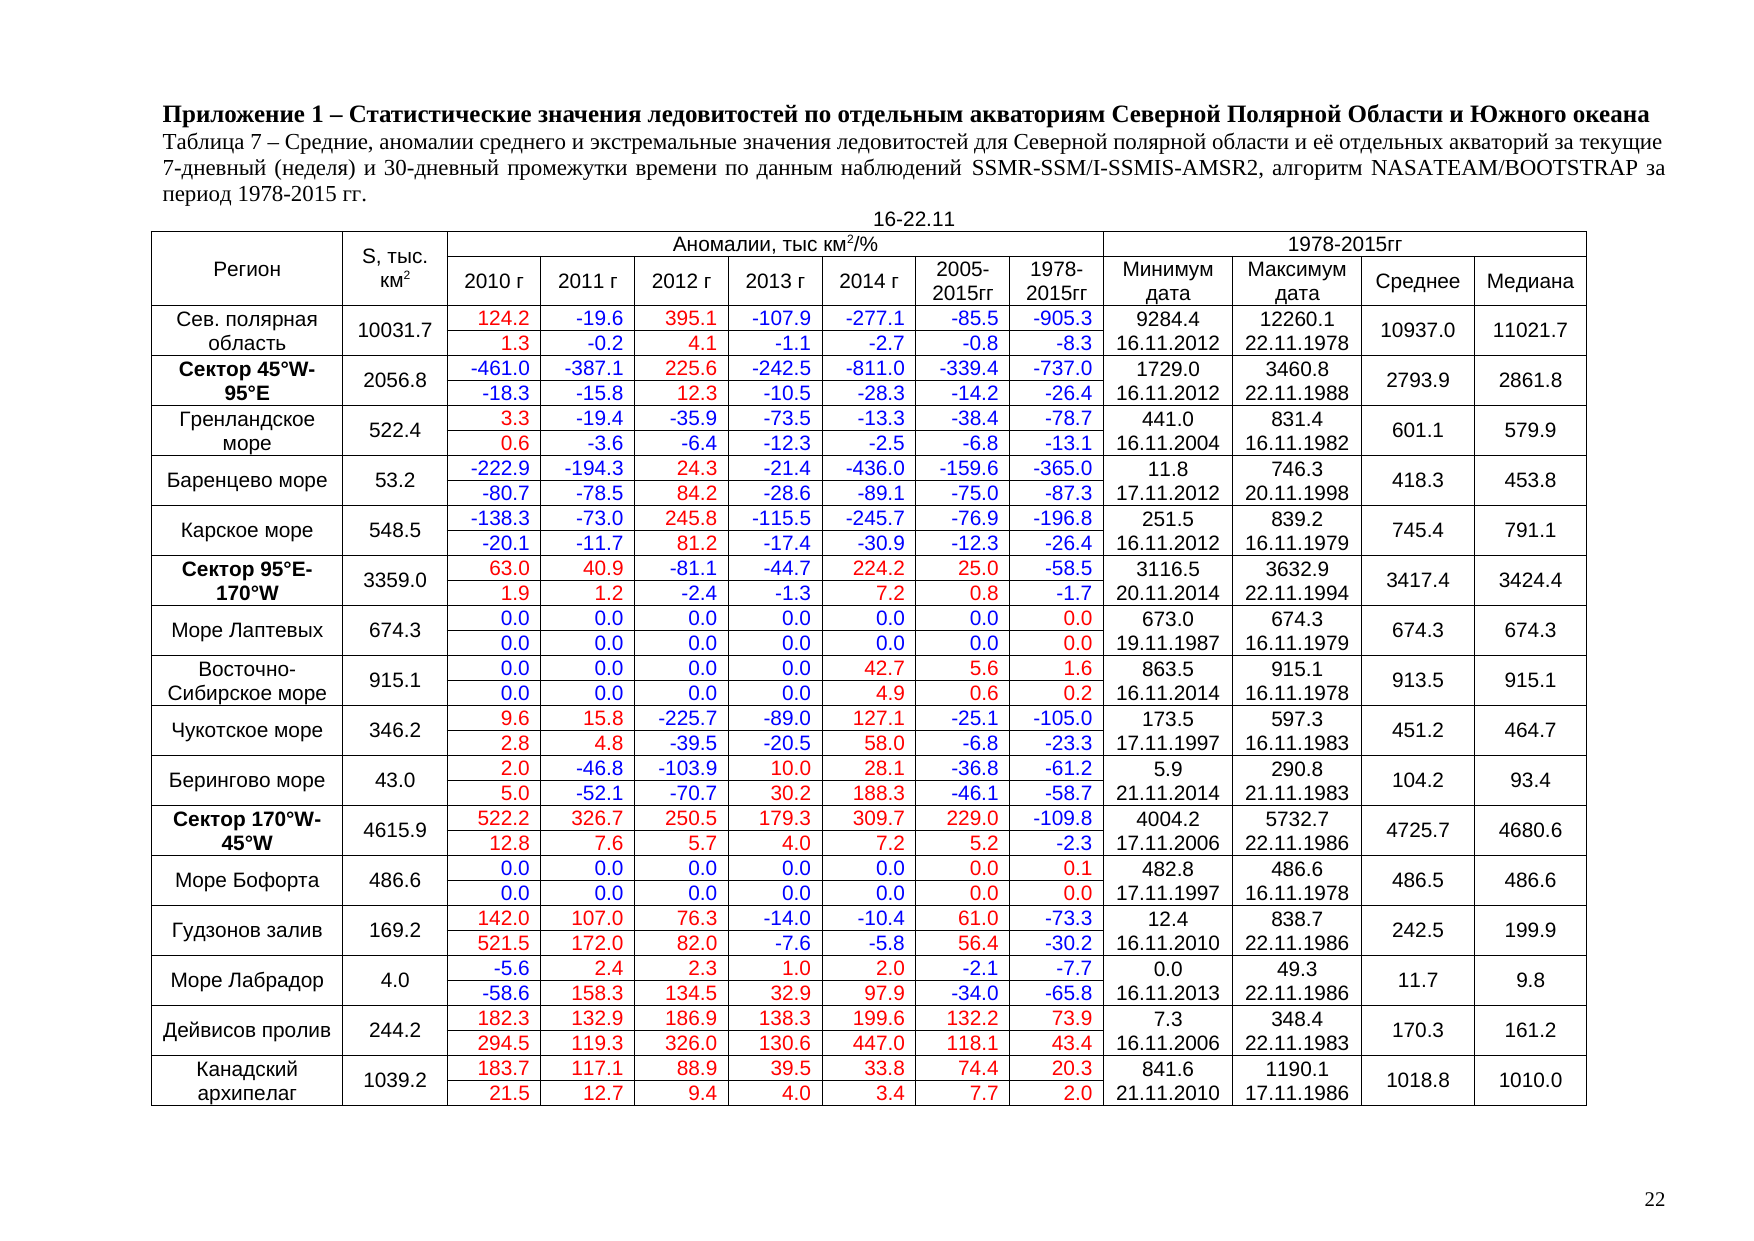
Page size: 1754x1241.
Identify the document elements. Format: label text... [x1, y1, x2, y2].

table_cell 49.3 22.11.1986 [1233, 956, 1361, 1005]
table_cell -23.3 [1010, 731, 1103, 755]
table_cell -0.2 [541, 331, 634, 355]
table_cell 0.0 [916, 856, 1009, 880]
table_cell 224.2 [823, 556, 915, 580]
table_cell 486.6 [1475, 856, 1586, 905]
table_cell -1.7 [1010, 581, 1103, 605]
table_cell 0.0 [448, 631, 540, 655]
table_cell 12.3 [635, 381, 728, 405]
table_cell -35.9 [635, 406, 728, 430]
table_cell Максимум дата [1233, 257, 1361, 305]
table_cell 0.0 [729, 856, 822, 880]
table_cell -245.7 [823, 506, 915, 530]
table_cell -6.8 [916, 731, 1009, 755]
table_cell -81.1 [635, 556, 728, 580]
table_cell 186.9 [635, 1006, 728, 1030]
table_cell -737.0 [1010, 356, 1103, 380]
table_cell 12260.1 22.11.1978 [1233, 306, 1361, 355]
table_cell 0.0 [635, 881, 728, 905]
table_cell 7.6 [541, 831, 634, 855]
table_cell 88.9 [635, 1056, 728, 1080]
table_cell 1.3 [448, 331, 540, 355]
table_cell -10.4 [823, 906, 915, 930]
table_cell 10031.7 [343, 306, 447, 355]
table_cell -5.8 [823, 931, 915, 955]
table_cell 3116.5 20.11.2014 [1104, 556, 1232, 605]
table_cell 838.7 22.11.1986 [1233, 906, 1361, 955]
table_cell 132.2 [916, 1006, 1009, 1030]
table_cell 2056.8 [343, 356, 447, 405]
table_cell 3.3 [448, 406, 540, 430]
table_cell -52.1 [541, 781, 634, 805]
table_cell 0.0 [635, 631, 728, 655]
table_cell 250.5 [635, 806, 728, 830]
table_cell 179.3 [729, 806, 822, 830]
table_cell -65.8 [1010, 981, 1103, 1005]
table_cell 0.0 [916, 631, 1009, 655]
table_cell 1190.1 17.11.1986 [1233, 1056, 1361, 1105]
table_cell -2.7 [823, 331, 915, 355]
table_cell -905.3 [1010, 306, 1103, 330]
table_cell -14.2 [916, 381, 1009, 405]
table_cell -365.0 [1010, 456, 1103, 480]
table_cell 2861.8 [1475, 356, 1586, 405]
table_cell -89.0 [729, 706, 822, 730]
table_cell 0.0 [541, 681, 634, 705]
table_cell 0.0 [635, 856, 728, 880]
table_cell -12.3 [729, 431, 822, 455]
table_cell 309.7 [823, 806, 915, 830]
table_cell -34.0 [916, 981, 1009, 1005]
subtitle Таблица 7 – Средние, аномалии среднего и экстремальные значения ледовитостей для Северной полярной области и её отдельных акваторий за текущие 7-дневный (неделя) и 30-дневный промежутки времени по данным наблюдений SSMR-SSM/I-SSMIS-AMSR2, алгоритм NASATEAM/BOOTSTRAP за период 1978-2015 гг. [162, 128, 1665, 207]
table_cell -115.5 [729, 506, 822, 530]
table_cell -38.4 [916, 406, 1009, 430]
table_cell 132.9 [541, 1006, 634, 1030]
table_cell Сектор 170°W-45°W [152, 806, 342, 855]
table_cell -12.3 [916, 531, 1009, 555]
table_cell 831.4 16.11.1982 [1233, 406, 1361, 455]
table_cell 0.0 [541, 656, 634, 680]
table_cell 0.6 [448, 431, 540, 455]
table_cell -13.3 [823, 406, 915, 430]
table_cell 0.0 [448, 656, 540, 680]
table_cell -159.6 [916, 456, 1009, 480]
table_cell -138.3 [448, 506, 540, 530]
table_cell 0.0 [729, 681, 822, 705]
table_cell 61.0 [916, 906, 1009, 930]
table_cell 12.7 [541, 1081, 634, 1105]
table_cell 7.2 [823, 831, 915, 855]
table_cell 0.0 [1010, 606, 1103, 630]
table_cell 7.3 16.11.2006 [1104, 1006, 1232, 1055]
table_cell 0.8 [916, 581, 1009, 605]
table_cell 11.7 [1362, 956, 1474, 1005]
table_cell 107.0 [541, 906, 634, 930]
table_cell 183.7 [448, 1056, 540, 1080]
table_cell 0.0 [823, 856, 915, 880]
table_cell -15.8 [541, 381, 634, 405]
table_cell 9.4 [635, 1081, 728, 1105]
table_cell -46.8 [541, 756, 634, 780]
table_cell 24.3 [635, 456, 728, 480]
table_cell 0.0 [729, 606, 822, 630]
table_cell -30.9 [823, 531, 915, 555]
table_cell -194.3 [541, 456, 634, 480]
table_cell 4.0 [729, 1081, 822, 1105]
table_cell 464.7 [1475, 706, 1586, 755]
table_cell Берингово море [152, 756, 342, 805]
table_cell Сектор 45°W-95°E [152, 356, 342, 405]
table_cell -78.7 [1010, 406, 1103, 430]
table_cell -28.6 [729, 481, 822, 505]
table_cell 5.6 [916, 656, 1009, 680]
table_cell 134.5 [635, 981, 728, 1005]
table_cell -103.9 [635, 756, 728, 780]
table_cell 169.2 [343, 906, 447, 955]
table_cell 453.8 [1475, 456, 1586, 505]
table_cell 746.3 20.11.1998 [1233, 456, 1361, 505]
table_cell -39.5 [635, 731, 728, 755]
table_cell 0.0 [823, 631, 915, 655]
table_cell 130.6 [729, 1031, 822, 1055]
table_cell 244.2 [343, 1006, 447, 1055]
table_cell 0.0 [1010, 631, 1103, 655]
table_cell 2014 г [823, 257, 915, 305]
table_cell 158.3 [541, 981, 634, 1005]
table_cell 4680.6 [1475, 806, 1586, 855]
table_cell -21.4 [729, 456, 822, 480]
table_cell 2011 г [541, 257, 634, 305]
table_cell 12.4 16.11.2010 [1104, 906, 1232, 955]
table_cell 28.1 [823, 756, 915, 780]
table_cell 2005-2015гг [916, 257, 1009, 305]
table_cell 138.3 [729, 1006, 822, 1030]
table_cell 1018.8 [1362, 1056, 1474, 1105]
table_cell -76.9 [916, 506, 1009, 530]
table_cell 441.0 16.11.2004 [1104, 406, 1232, 455]
table_cell 579.9 [1475, 406, 1586, 455]
table_cell 915.1 [343, 656, 447, 705]
table_cell Среднее [1362, 257, 1474, 305]
table_cell 63.0 [448, 556, 540, 580]
table_cell 25.0 [916, 556, 1009, 580]
table_cell -26.4 [1010, 381, 1103, 405]
table_cell 0.0 [823, 881, 915, 905]
table_cell 0.0 [541, 881, 634, 905]
table_cell 5732.7 22.11.1986 [1233, 806, 1361, 855]
table_cell -5.6 [448, 956, 540, 980]
table_cell -58.7 [1010, 781, 1103, 805]
table_cell Восточно-Сибирское море [152, 656, 342, 705]
table_cell 863.5 16.11.2014 [1104, 656, 1232, 705]
table_cell 33.8 [823, 1056, 915, 1080]
table_cell -3.6 [541, 431, 634, 455]
table_cell -1.3 [729, 581, 822, 605]
table_cell -46.1 [916, 781, 1009, 805]
table_cell 3.4 [823, 1081, 915, 1105]
table_cell 93.4 [1475, 756, 1586, 805]
table_cell 346.2 [343, 706, 447, 755]
table_cell 522.2 [448, 806, 540, 830]
table_cell Чукотское море [152, 706, 342, 755]
table_cell 0.0 [448, 856, 540, 880]
table_cell -19.4 [541, 406, 634, 430]
table_cell 9.6 [448, 706, 540, 730]
table_cell -89.1 [823, 481, 915, 505]
table_cell Море Лаптевых [152, 606, 342, 655]
table_cell -6.4 [635, 431, 728, 455]
table_cell -73.3 [1010, 906, 1103, 930]
table_cell 7.2 [823, 581, 915, 605]
table_cell -225.7 [635, 706, 728, 730]
table_cell 11.8 17.11.2012 [1104, 456, 1232, 505]
table_cell 482.8 17.11.1997 [1104, 856, 1232, 905]
table_cell 39.5 [729, 1056, 822, 1080]
table_cell -17.4 [729, 531, 822, 555]
table_cell 0.0 [729, 656, 822, 680]
table_cell -25.1 [916, 706, 1009, 730]
table_cell 1.6 [1010, 656, 1103, 680]
table_cell -2.3 [1010, 831, 1103, 855]
table_cell 597.3 16.11.1983 [1233, 706, 1361, 755]
table_cell 10937.0 [1362, 306, 1474, 355]
table_cell 118.1 [916, 1031, 1009, 1055]
table_cell 242.5 [1362, 906, 1474, 955]
table_cell 674.3 [1475, 606, 1586, 655]
table_cell 674.3 16.11.1979 [1233, 606, 1361, 655]
table_cell 2.4 [541, 956, 634, 980]
table_cell 53.2 [343, 456, 447, 505]
table_cell 12.8 [448, 831, 540, 855]
table_cell -18.3 [448, 381, 540, 405]
table_cell 915.1 16.11.1978 [1233, 656, 1361, 705]
table_cell 2.0 [448, 756, 540, 780]
table_cell 56.4 [916, 931, 1009, 955]
table_cell -436.0 [823, 456, 915, 480]
table_cell 5.2 [916, 831, 1009, 855]
table_cell 395.1 [635, 306, 728, 330]
table_cell 58.0 [823, 731, 915, 755]
table_cell 522.4 [343, 406, 447, 455]
text 16-22.11 [162, 207, 1665, 231]
table_cell -20.1 [448, 531, 540, 555]
table_cell 0.0 [635, 656, 728, 680]
table_cell -7.6 [729, 931, 822, 955]
table_cell Море Бофорта [152, 856, 342, 905]
table_cell 486.6 16.11.1978 [1233, 856, 1361, 905]
table_cell 0.0 [448, 681, 540, 705]
table_header Аномалии, тыс км2/% [448, 232, 1103, 256]
table_cell 1.9 [448, 581, 540, 605]
table_cell 124.2 [448, 306, 540, 330]
table_cell 3359.0 [343, 556, 447, 605]
table_cell 326.0 [635, 1031, 728, 1055]
table_cell 229.0 [916, 806, 1009, 830]
table_cell 4.0 [343, 956, 447, 1005]
table_cell -58.5 [1010, 556, 1103, 580]
table_cell -20.5 [729, 731, 822, 755]
table_cell 161.2 [1475, 1006, 1586, 1055]
table_cell 1729.0 16.11.2012 [1104, 356, 1232, 405]
table_cell -1.1 [729, 331, 822, 355]
table_cell -28.3 [823, 381, 915, 405]
table_cell 674.3 [1362, 606, 1474, 655]
table_cell 170.3 [1362, 1006, 1474, 1055]
table_cell 74.4 [916, 1056, 1009, 1080]
table_cell 43.4 [1010, 1031, 1103, 1055]
table_cell 173.5 17.11.1997 [1104, 706, 1232, 755]
table_cell 225.6 [635, 356, 728, 380]
table_cell 0.0 [448, 606, 540, 630]
table_cell -105.0 [1010, 706, 1103, 730]
table_cell 913.5 [1362, 656, 1474, 705]
table_cell 1039.2 [343, 1056, 447, 1105]
table_cell 2793.9 [1362, 356, 1474, 405]
table_cell -387.1 [541, 356, 634, 380]
table_cell 3417.4 [1362, 556, 1474, 605]
table_cell 182.3 [448, 1006, 540, 1030]
table_cell 1.2 [541, 581, 634, 605]
table_cell Канадский архипелаг [152, 1056, 342, 1105]
table_cell -44.7 [729, 556, 822, 580]
table_cell 0.0 16.11.2013 [1104, 956, 1232, 1005]
table_cell 326.7 [541, 806, 634, 830]
table_cell 20.3 [1010, 1056, 1103, 1080]
table_cell -242.5 [729, 356, 822, 380]
table_cell -87.3 [1010, 481, 1103, 505]
table_cell -80.7 [448, 481, 540, 505]
table_cell 4.9 [823, 681, 915, 705]
table_cell 7.7 [916, 1081, 1009, 1105]
table_cell 0.1 [1010, 856, 1103, 880]
table_cell 1010.0 [1475, 1056, 1586, 1105]
table_cell 21.5 [448, 1081, 540, 1105]
table_cell -222.9 [448, 456, 540, 480]
table_cell 0.0 [448, 881, 540, 905]
table_cell 451.2 [1362, 706, 1474, 755]
table_cell -109.8 [1010, 806, 1103, 830]
table_cell 119.3 [541, 1031, 634, 1055]
table_cell 0.0 [635, 606, 728, 630]
table_cell 4.0 [729, 831, 822, 855]
subtitle Приложение 1 – Статистические значения ледовитостей по отдельным акваториям Северной Полярной Области и Южного океана [162, 99, 1665, 128]
table_cell 5.9 21.11.2014 [1104, 756, 1232, 805]
table_cell 0.0 [823, 606, 915, 630]
table_cell 81.2 [635, 531, 728, 555]
table_cell 15.8 [541, 706, 634, 730]
table_cell -2.5 [823, 431, 915, 455]
table_cell 5.0 [448, 781, 540, 805]
table_cell Сев. полярная область [152, 306, 342, 355]
table_cell 290.8 21.11.1983 [1233, 756, 1361, 805]
table_cell -61.2 [1010, 756, 1103, 780]
table_cell 0.0 [635, 681, 728, 705]
table_cell 486.5 [1362, 856, 1474, 905]
table_cell 73.9 [1010, 1006, 1103, 1030]
table_cell 199.6 [823, 1006, 915, 1030]
table_cell 0.2 [1010, 681, 1103, 705]
table_cell Медиана [1475, 257, 1586, 305]
table_cell -13.1 [1010, 431, 1103, 455]
table_header 1978-2015гг [1104, 232, 1586, 256]
table_cell 0.0 [729, 631, 822, 655]
table_cell 4.1 [635, 331, 728, 355]
table_cell 915.1 [1475, 656, 1586, 705]
table_cell -30.2 [1010, 931, 1103, 955]
table_cell 0.0 [541, 631, 634, 655]
table_cell -75.0 [916, 481, 1009, 505]
table_cell 9284.4 16.11.2012 [1104, 306, 1232, 355]
table_cell -811.0 [823, 356, 915, 380]
table_cell 2013 г [729, 257, 822, 305]
table_cell 11021.7 [1475, 306, 1586, 355]
table_cell 43.0 [343, 756, 447, 805]
table_cell -78.5 [541, 481, 634, 505]
table_cell 42.7 [823, 656, 915, 680]
table_cell 2012 г [635, 257, 728, 305]
table_cell 486.6 [343, 856, 447, 905]
table_cell -11.7 [541, 531, 634, 555]
table_cell 5.7 [635, 831, 728, 855]
table_cell 32.9 [729, 981, 822, 1005]
table_cell 791.1 [1475, 506, 1586, 555]
table_cell -107.9 [729, 306, 822, 330]
table_cell -2.4 [635, 581, 728, 605]
table_cell 84.2 [635, 481, 728, 505]
table_cell -277.1 [823, 306, 915, 330]
table_cell Баренцево море [152, 456, 342, 505]
table_cell 521.5 [448, 931, 540, 955]
table_cell 9.8 [1475, 956, 1586, 1005]
table_cell 348.4 22.11.1983 [1233, 1006, 1361, 1055]
table_cell -85.5 [916, 306, 1009, 330]
table_cell 251.5 16.11.2012 [1104, 506, 1232, 555]
table_cell -70.7 [635, 781, 728, 805]
table_cell -2.1 [916, 956, 1009, 980]
table_cell 30.2 [729, 781, 822, 805]
table_cell 2.8 [448, 731, 540, 755]
table_cell 673.0 19.11.1987 [1104, 606, 1232, 655]
table_cell 10.0 [729, 756, 822, 780]
table_cell 40.9 [541, 556, 634, 580]
table_cell Минимум дата [1104, 257, 1232, 305]
table_cell 4.8 [541, 731, 634, 755]
table_cell 1.0 [729, 956, 822, 980]
table_cell -7.7 [1010, 956, 1103, 980]
table_cell 1978-2015гг [1010, 257, 1103, 305]
table_cell 245.8 [635, 506, 728, 530]
table_cell 82.0 [635, 931, 728, 955]
table_cell 2.3 [635, 956, 728, 980]
table_cell 142.0 [448, 906, 540, 930]
table_cell -14.0 [729, 906, 822, 930]
table_cell 3424.4 [1475, 556, 1586, 605]
table_cell Сектор 95°E-170°W [152, 556, 342, 605]
table_cell 0.0 [916, 606, 1009, 630]
table_cell 2.0 [823, 956, 915, 980]
table_cell -461.0 [448, 356, 540, 380]
table_cell 117.1 [541, 1056, 634, 1080]
table_cell 548.5 [343, 506, 447, 555]
table_cell 127.1 [823, 706, 915, 730]
table_cell Гренландское море [152, 406, 342, 455]
table_cell 76.3 [635, 906, 728, 930]
table_cell 839.2 16.11.1979 [1233, 506, 1361, 555]
table_cell 4004.2 17.11.2006 [1104, 806, 1232, 855]
table_cell -0.8 [916, 331, 1009, 355]
table_cell 188.3 [823, 781, 915, 805]
table_cell -19.6 [541, 306, 634, 330]
table_cell 199.9 [1475, 906, 1586, 955]
table_cell 0.0 [1010, 881, 1103, 905]
table_cell -10.5 [729, 381, 822, 405]
table_cell 104.2 [1362, 756, 1474, 805]
table_cell -196.8 [1010, 506, 1103, 530]
table_cell -36.8 [916, 756, 1009, 780]
table_cell Гудзонов залив [152, 906, 342, 955]
table_header S, тыс. км2 [343, 232, 447, 305]
table_cell 3460.8 22.11.1988 [1233, 356, 1361, 405]
table_cell 97.9 [823, 981, 915, 1005]
table_cell 0.0 [916, 881, 1009, 905]
table_cell 3632.9 22.11.1994 [1233, 556, 1361, 605]
table_header Регион [152, 232, 342, 305]
table_cell 2010 г [448, 257, 540, 305]
table_cell 447.0 [823, 1031, 915, 1055]
table_cell -26.4 [1010, 531, 1103, 555]
table_cell 601.1 [1362, 406, 1474, 455]
table_cell -6.8 [916, 431, 1009, 455]
table_cell -339.4 [916, 356, 1009, 380]
table_cell 294.5 [448, 1031, 540, 1055]
table_cell 0.0 [541, 856, 634, 880]
table_cell Море Лабрадор [152, 956, 342, 1005]
table_cell 0.6 [916, 681, 1009, 705]
table_cell 4725.7 [1362, 806, 1474, 855]
table_cell 172.0 [541, 931, 634, 955]
table_cell 745.4 [1362, 506, 1474, 555]
table_cell 4615.9 [343, 806, 447, 855]
table_cell Карское море [152, 506, 342, 555]
table_cell 674.3 [343, 606, 447, 655]
table_cell -58.6 [448, 981, 540, 1005]
table_cell -73.5 [729, 406, 822, 430]
table_cell 0.0 [541, 606, 634, 630]
table_cell -73.0 [541, 506, 634, 530]
table_cell 841.6 21.11.2010 [1104, 1056, 1232, 1105]
table_cell -8.3 [1010, 331, 1103, 355]
table_cell Дейвисов пролив [152, 1006, 342, 1055]
table_cell 418.3 [1362, 456, 1474, 505]
table_cell 0.0 [729, 881, 822, 905]
table_cell 2.0 [1010, 1081, 1103, 1105]
